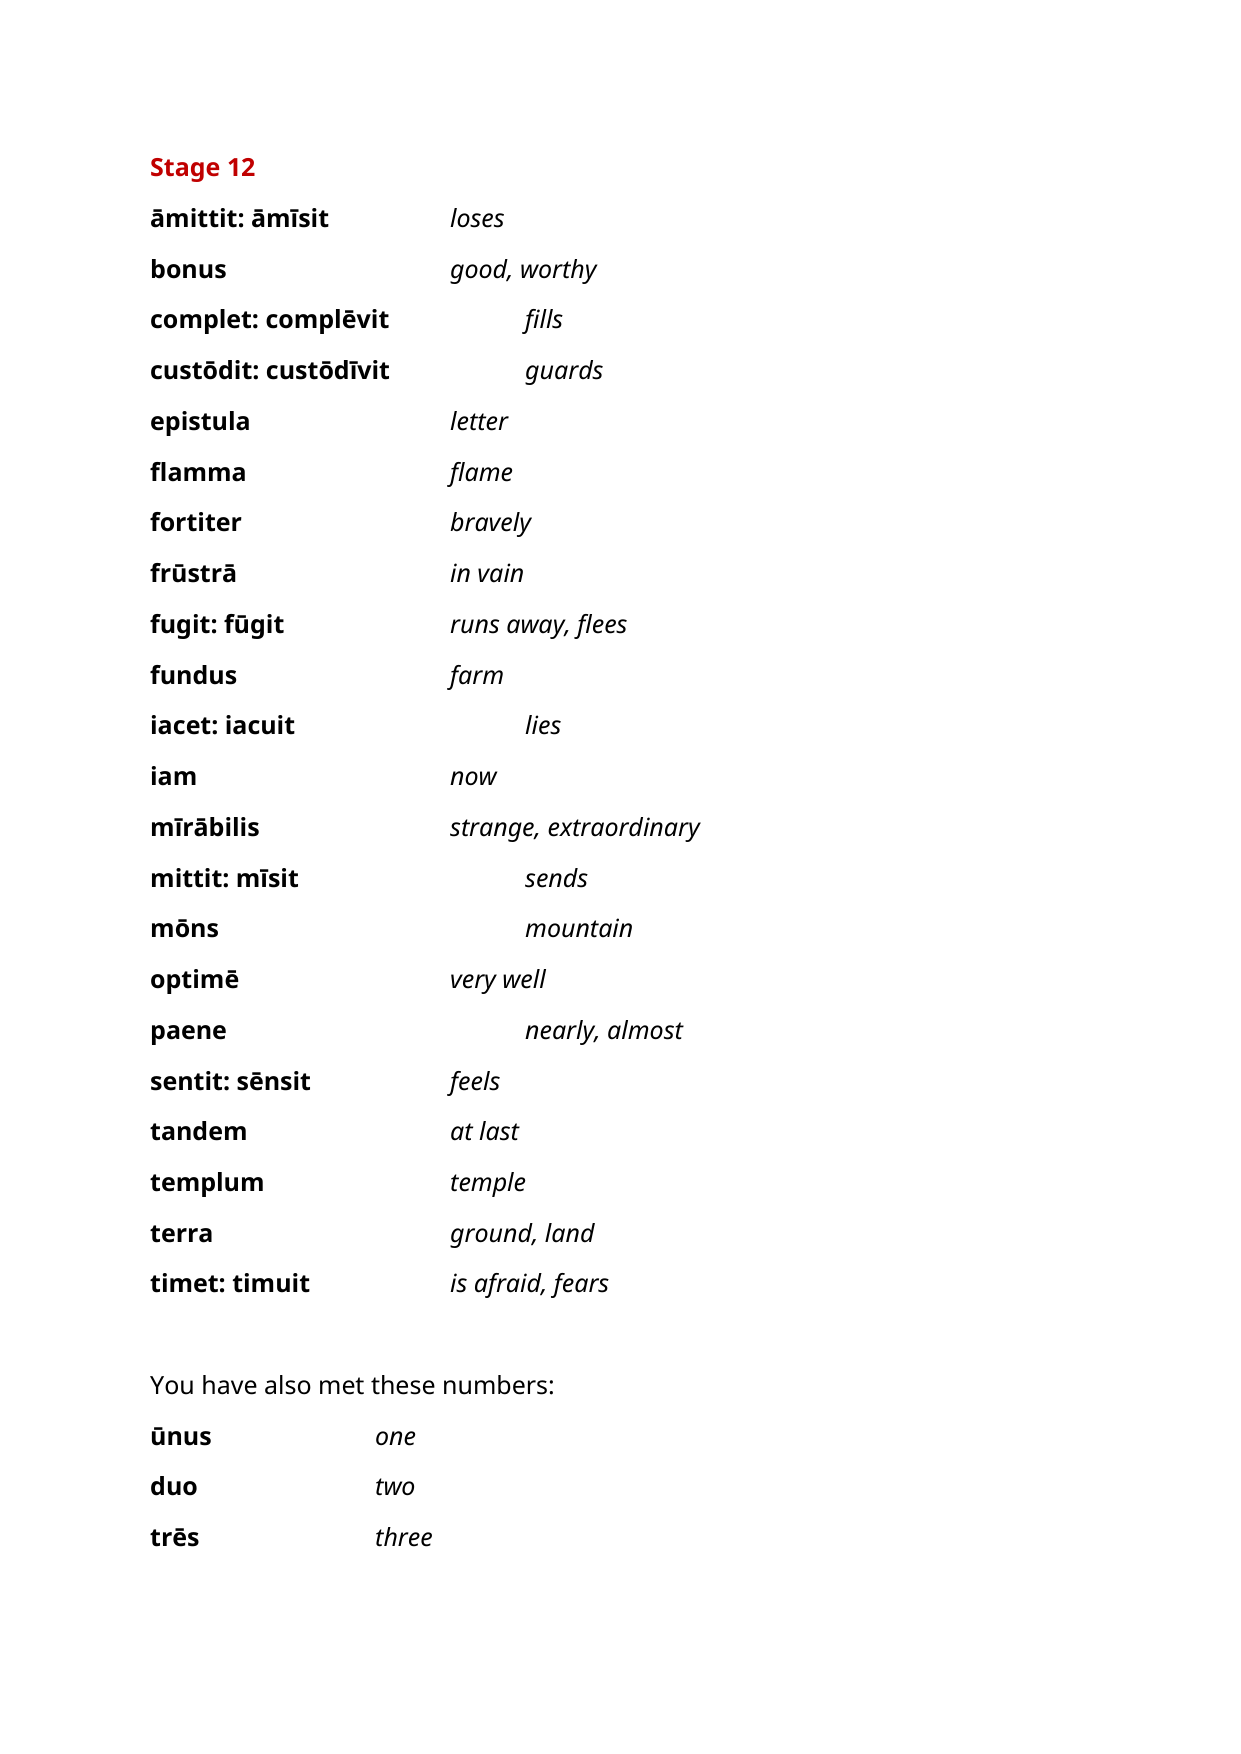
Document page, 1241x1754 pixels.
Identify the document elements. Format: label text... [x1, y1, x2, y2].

text flamma flame [150, 454, 1090, 488]
text templum temple [150, 1164, 1090, 1199]
text mōns mountain [150, 911, 1090, 945]
text bonus good, worthy [150, 251, 1090, 286]
text custōdit: custōdīvit guards [150, 353, 1090, 387]
text frūstrā in vain [150, 556, 1090, 590]
text paene nearly, almost [150, 1012, 1090, 1046]
text complet: complēvit fills [150, 302, 1090, 336]
text tandem at last [150, 1114, 1090, 1148]
text iam now [150, 759, 1090, 793]
text epistula letter [150, 404, 1090, 438]
text iacet: iacuit lies [150, 708, 1090, 742]
text Stage 12 [150, 150, 1090, 184]
text mittit: mīsit sends [150, 860, 1090, 894]
text duo two [150, 1469, 1090, 1503]
text fortiter bravely [150, 505, 1090, 539]
text ūnus one [150, 1418, 1090, 1452]
text terra ground, land [150, 1215, 1090, 1249]
text āmittit: āmīsit loses [150, 201, 1090, 235]
text trēs three [150, 1520, 1090, 1554]
text fundus farm [150, 657, 1090, 691]
text sentit: sēnsit feels [150, 1063, 1090, 1097]
text timet: timuit is afraid, fears [150, 1266, 1090, 1300]
text fugit: fūgit runs away, flees [150, 607, 1090, 641]
text You have also met these numbers: [150, 1367, 1090, 1402]
text optimē very well [150, 962, 1090, 996]
text mīrābilis strange, extraordinary [150, 809, 1090, 843]
